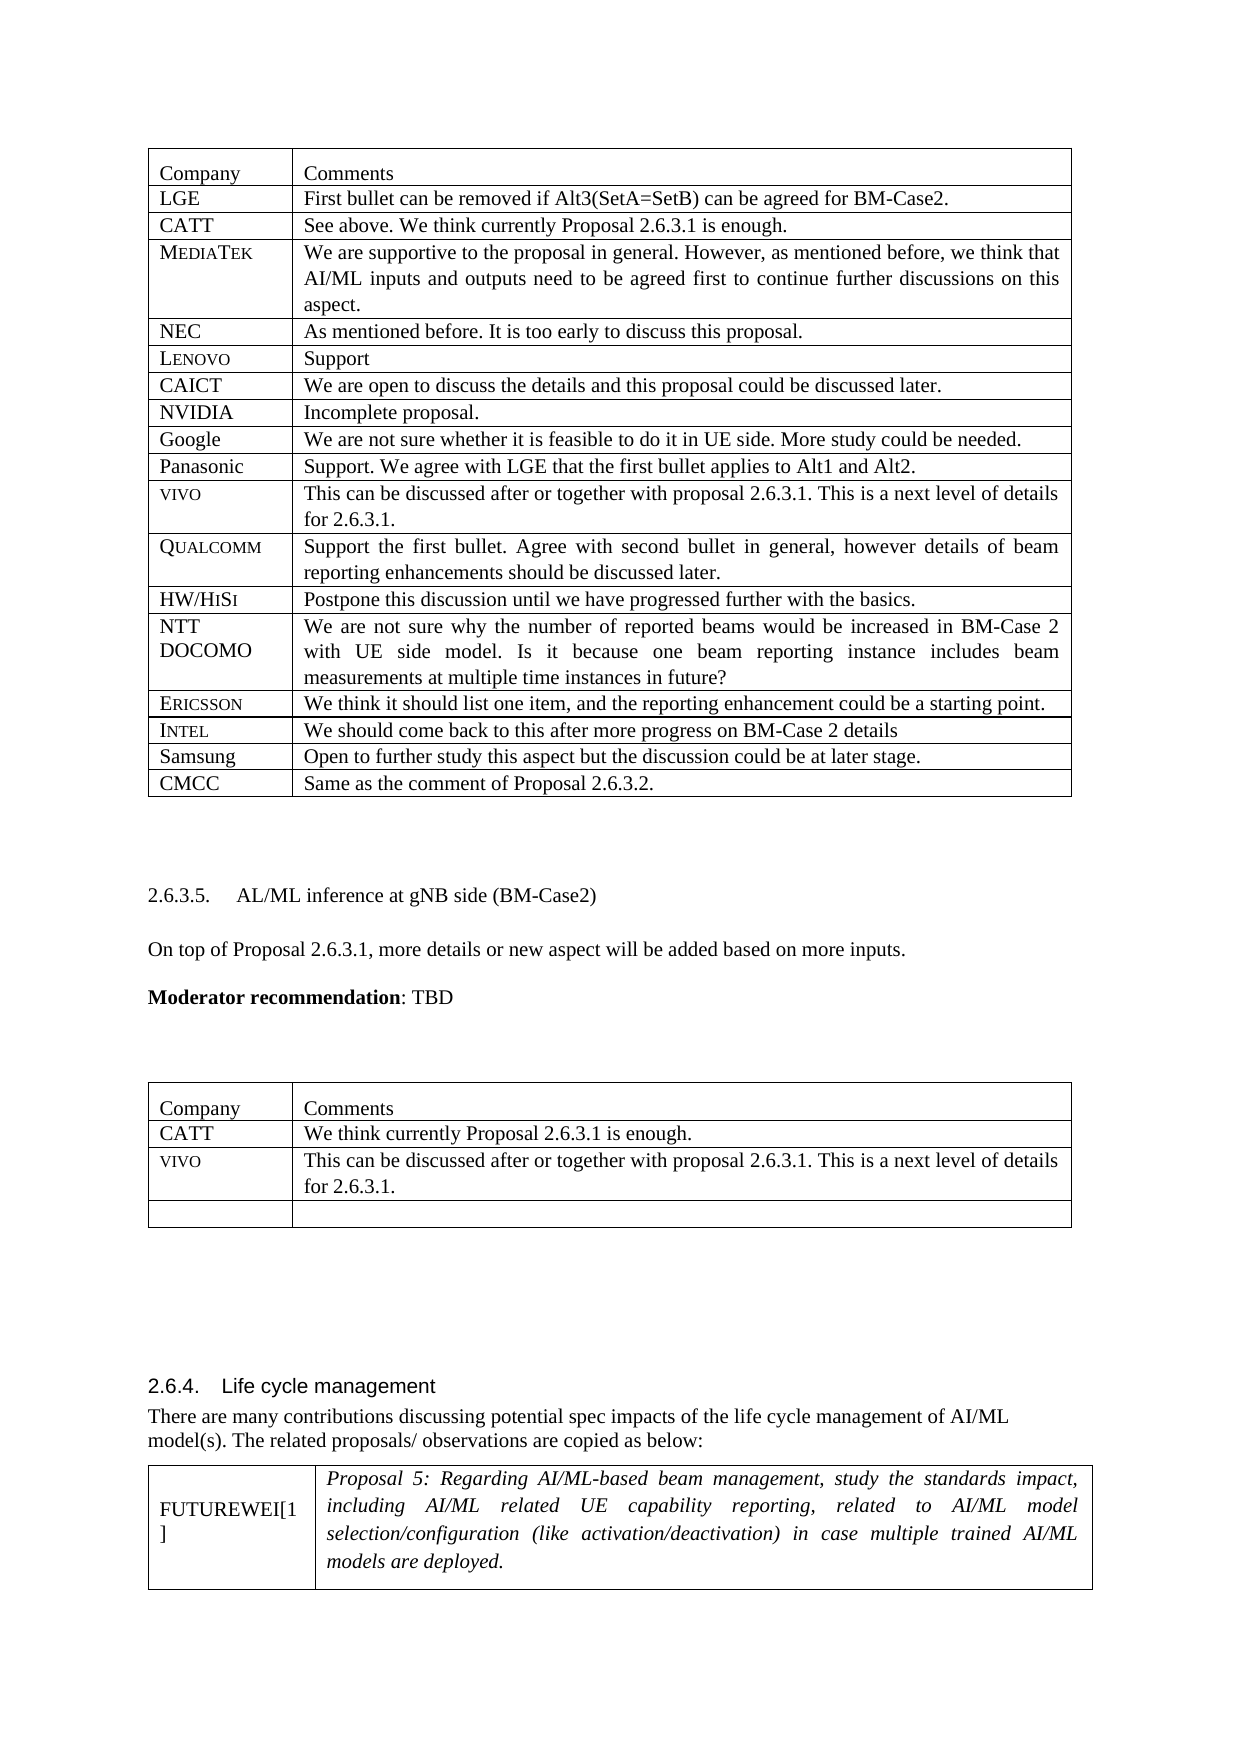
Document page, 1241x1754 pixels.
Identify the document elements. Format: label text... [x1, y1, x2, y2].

text Moderator recommendation: TBD [148, 985, 1093, 1009]
table_cell NVIDIA [149, 400, 292, 426]
table_cell We should come back to this after more progress on BM-Case 2 details [293, 718, 1071, 743]
table_cell We are supportive to the proposal in general. However, as mentioned before, we think that AI/ML inputs and outputs need to be agreed first to continue further discussions on this aspect. [293, 240, 1071, 318]
subtitle AL/ML inference at gNB side (BM-Case2) [148, 882, 1093, 907]
table_cell Qualcomm [149, 534, 292, 586]
table_cell Panasonic [149, 454, 292, 480]
table_cell We think currently Proposal 2.6.3.1 is enough. [293, 1121, 1071, 1147]
table_cell Lenovo [149, 346, 292, 372]
table_header Comments [293, 149, 1071, 185]
table_header FUTUREWEI[1] [149, 1466, 315, 1589]
table_cell We are not sure why the number of reported beams would be increased in BM-Case 2 with UE side model. Is it because one beam reporting instance includes beam measurements at multiple time instances in future? [293, 614, 1071, 690]
table_header Company [149, 1083, 292, 1120]
text There are many contributions discussing potential spec impacts of the life cycle management of AI/ML model(s). The related proposals/ observations are copied as below: [148, 1404, 1093, 1452]
table_cell LGE [149, 186, 292, 212]
table_cell We are open to discuss the details and this proposal could be discussed later. [293, 373, 1071, 399]
table_cell vivo [149, 1148, 292, 1200]
table_cell See above. We think currently Proposal 2.6.3.1 is enough. [293, 213, 1071, 239]
table_cell We think it should list one item, and the reporting enhancement could be a starting point. [293, 691, 1071, 716]
table_cell Postpone this discussion until we have progressed further with the basics. [293, 587, 1071, 613]
subtitle Life cycle management [148, 1374, 1093, 1398]
table_cell This can be discussed after or together with proposal 2.6.3.1. This is a next level of details for 2.6.3.1. [293, 1148, 1071, 1200]
table_cell NTT DOCOMO [149, 614, 292, 690]
table_cell [293, 1201, 1071, 1227]
table_cell Ericsson [149, 691, 292, 716]
table_header Comments [293, 1083, 1071, 1120]
table_cell As mentioned before. It is too early to discuss this proposal. [293, 319, 1071, 345]
table_cell Open to further study this aspect but the discussion could be at later stage. [293, 744, 1071, 769]
table_cell Same as the comment of Proposal 2.6.3.2. [293, 770, 1071, 796]
table_header Proposal 5: Regarding AI/ML-based beam management, study the standards impact, including AI/ML related UE capability reporting, related to AI/ML model selection/configuration (like activation/deactivation) in case multiple trained AI/ML models are deployed. [316, 1466, 1092, 1589]
table_cell CATT [149, 1121, 292, 1147]
table_cell NEC [149, 319, 292, 345]
table_cell Samsung [149, 744, 292, 769]
table_cell Intel [149, 718, 292, 743]
table_cell [149, 1201, 292, 1227]
table_cell Support the first bullet. Agree with second bullet in general, however details of beam reporting enhancements should be discussed later. [293, 534, 1071, 586]
table_cell CAICT [149, 373, 292, 399]
table_cell CMCC [149, 770, 292, 796]
table_cell This can be discussed after or together with proposal 2.6.3.1. This is a next level of details for 2.6.3.1. [293, 481, 1071, 533]
table_header Company [149, 149, 292, 185]
table_cell vivo [149, 481, 292, 533]
table_cell MediaTek [149, 240, 292, 318]
table_cell HW/HiSi [149, 587, 292, 613]
table_cell CATT [149, 213, 292, 239]
table_cell We are not sure whether it is feasible to do it in UE side. More study could be needed. [293, 427, 1071, 453]
table_cell Support [293, 346, 1071, 372]
table_cell Support. We agree with LGE that the first bullet applies to Alt1 and Alt2. [293, 454, 1071, 480]
table_cell First bullet can be removed if Alt3(SetA=SetB) can be agreed for BM-Case2. [293, 186, 1071, 212]
text On top of Proposal 2.6.3.1, more details or new aspect will be added based on more inputs. [148, 937, 1093, 961]
table_cell Google [149, 427, 292, 453]
table_cell Incomplete proposal. [293, 400, 1071, 426]
